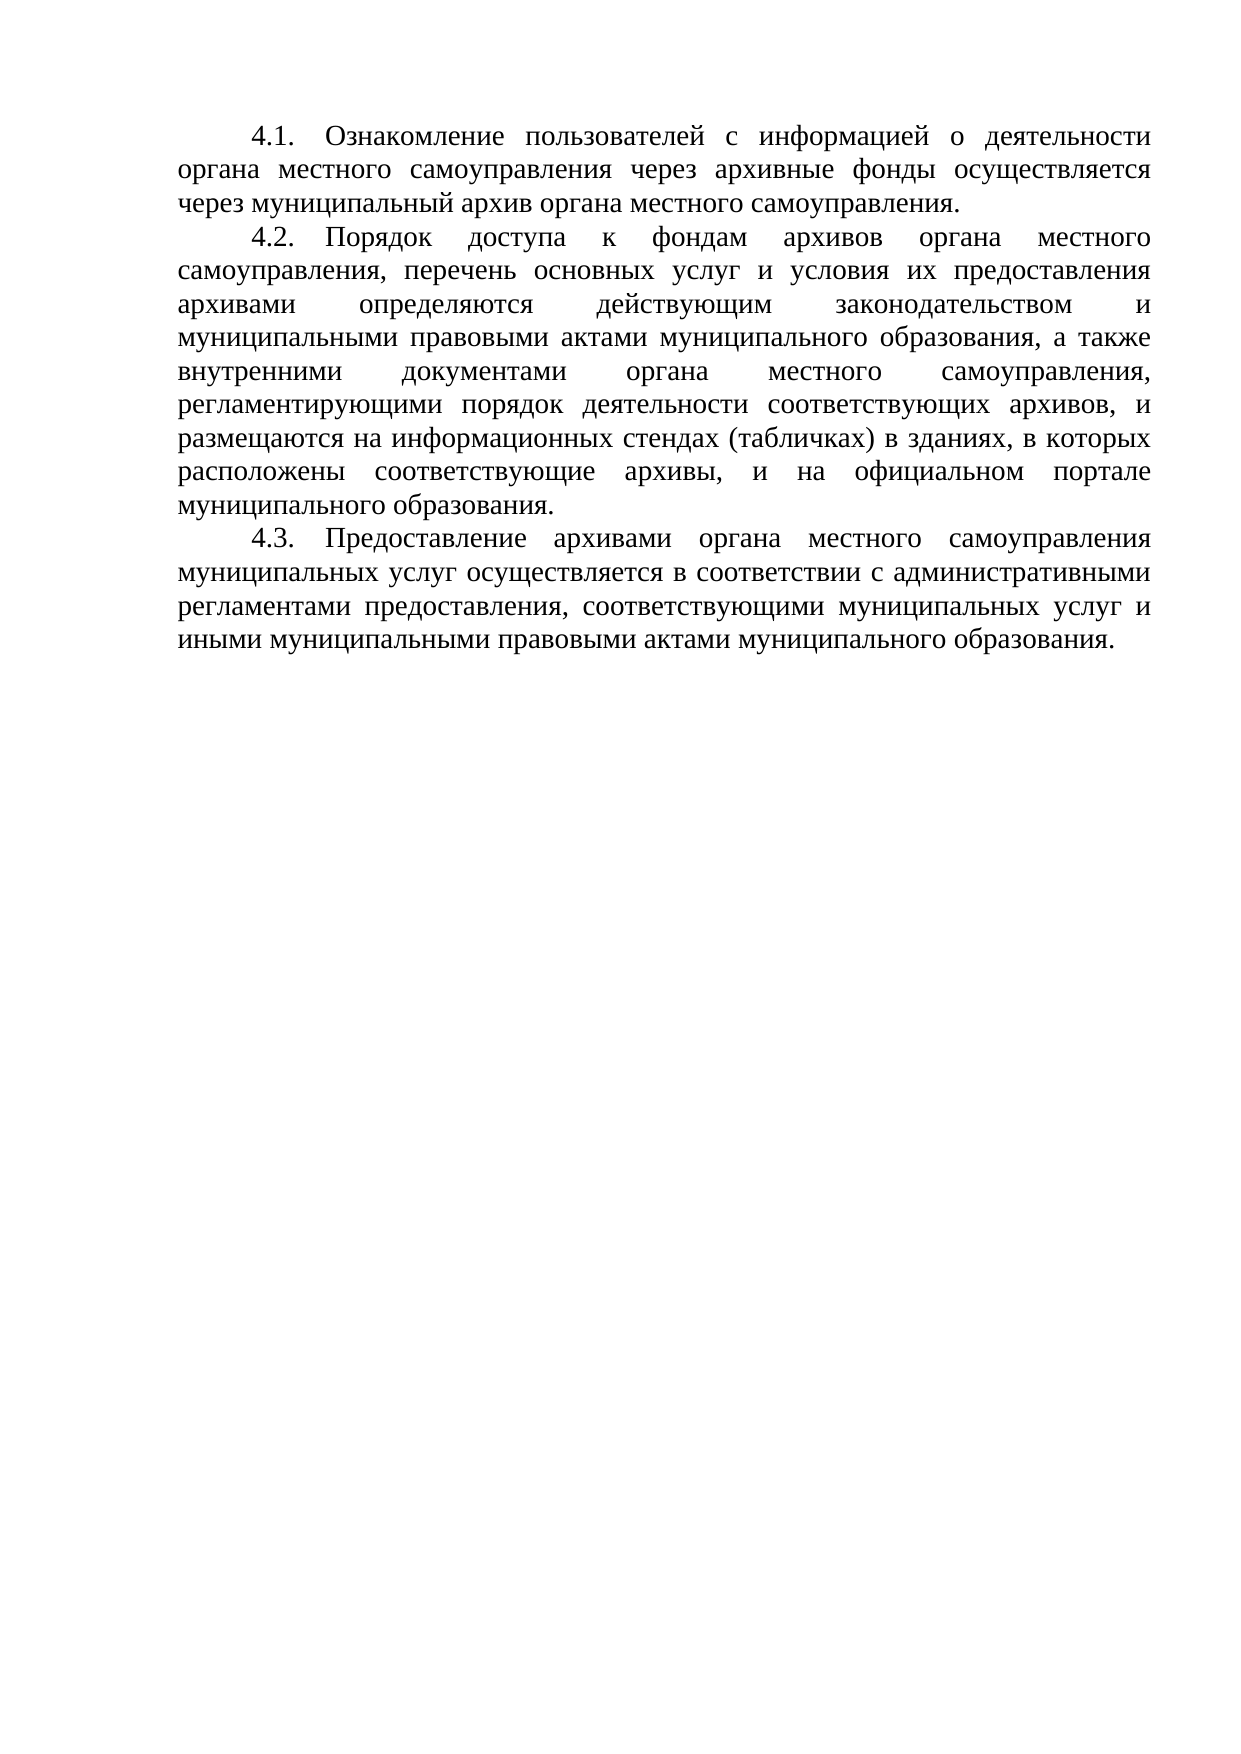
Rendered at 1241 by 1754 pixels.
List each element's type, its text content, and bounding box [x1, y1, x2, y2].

text 4.2. Порядок доступа к фондам архивов органа местного самоуправления, перечень основных услуг и условия их предоставления архивами определяются действующим законодательством и муниципальными правовыми актами муниципального образования, а также внутренними документами органа местного самоуправления, регламентирующими порядок деятельности соответствующих архивов, и размещаются на информационных стендах (табличках) в зданиях, в которых расположены соответствующие архивы, и на официальном портале муниципального образования. [177, 219, 1152, 521]
text 4.3. Предоставление архивами органа местного самоуправления муниципальных услуг осуществляется в соответствии с административными регламентами предоставления, соответствующими муниципальных услуг и иными муниципальными правовыми актами муниципального образования. [177, 521, 1152, 655]
text 4.1. Ознакомление пользователей с информацией о деятельности органа местного самоуправления через архивные фонды осуществляется через муниципальный архив органа местного самоуправления. [177, 118, 1152, 219]
